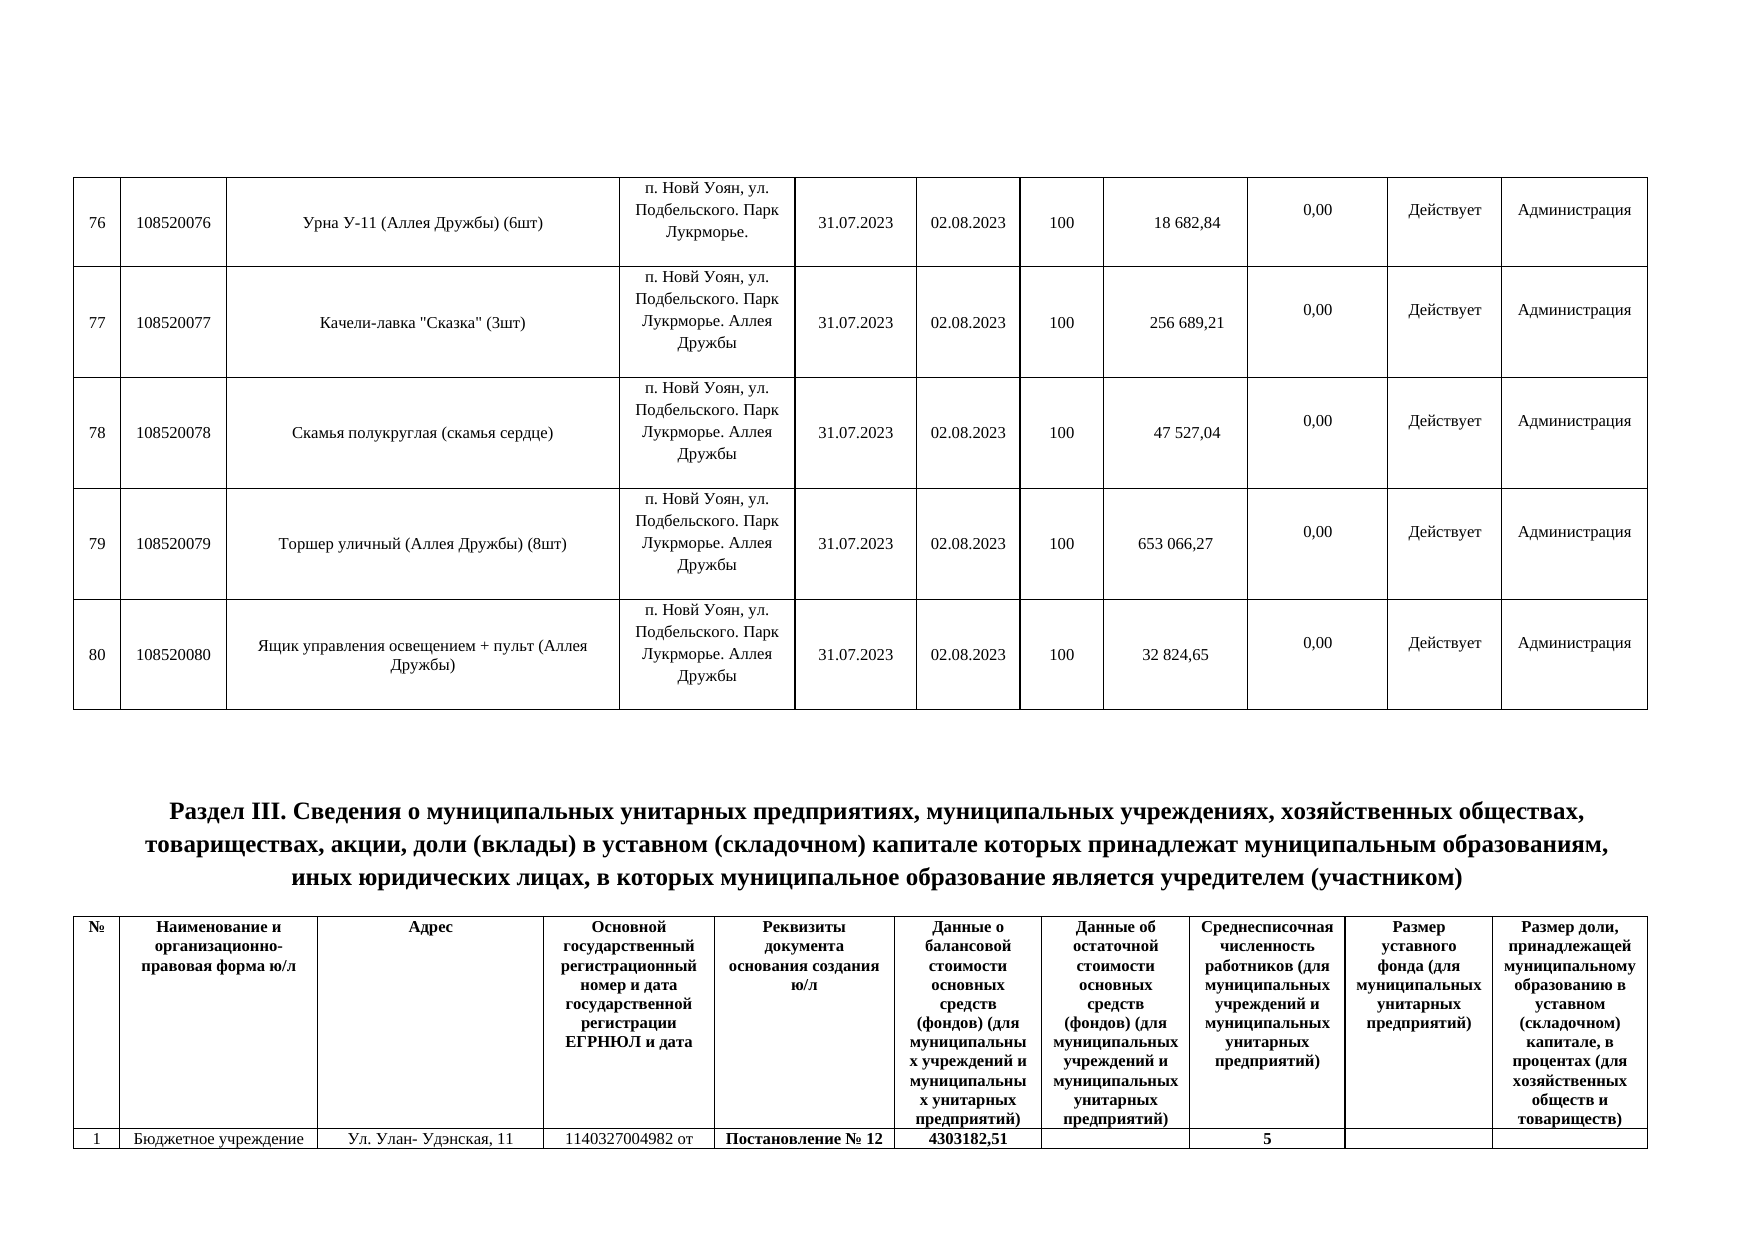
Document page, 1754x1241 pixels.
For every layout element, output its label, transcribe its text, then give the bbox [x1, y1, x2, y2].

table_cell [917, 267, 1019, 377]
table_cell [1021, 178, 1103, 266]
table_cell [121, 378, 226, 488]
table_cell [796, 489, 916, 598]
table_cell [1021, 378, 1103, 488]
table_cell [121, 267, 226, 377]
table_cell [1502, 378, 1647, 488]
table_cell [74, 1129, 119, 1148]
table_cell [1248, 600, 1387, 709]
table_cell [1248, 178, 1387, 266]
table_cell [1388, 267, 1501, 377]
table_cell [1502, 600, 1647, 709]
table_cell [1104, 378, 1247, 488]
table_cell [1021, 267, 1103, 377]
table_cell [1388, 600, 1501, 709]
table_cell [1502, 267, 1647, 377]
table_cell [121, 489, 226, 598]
text Раздел III. Сведения о муниципальных унитарных предприятиях, муниципальных учреждениях, хозяйственных обществах, товариществах, акции, доли (вклады) в уставном (складочном) капитале которых принадлежат муниципальным образованиям, иных юридических лицах, в которых муниципальное образование является учредителем (участником) [118, 796, 1636, 891]
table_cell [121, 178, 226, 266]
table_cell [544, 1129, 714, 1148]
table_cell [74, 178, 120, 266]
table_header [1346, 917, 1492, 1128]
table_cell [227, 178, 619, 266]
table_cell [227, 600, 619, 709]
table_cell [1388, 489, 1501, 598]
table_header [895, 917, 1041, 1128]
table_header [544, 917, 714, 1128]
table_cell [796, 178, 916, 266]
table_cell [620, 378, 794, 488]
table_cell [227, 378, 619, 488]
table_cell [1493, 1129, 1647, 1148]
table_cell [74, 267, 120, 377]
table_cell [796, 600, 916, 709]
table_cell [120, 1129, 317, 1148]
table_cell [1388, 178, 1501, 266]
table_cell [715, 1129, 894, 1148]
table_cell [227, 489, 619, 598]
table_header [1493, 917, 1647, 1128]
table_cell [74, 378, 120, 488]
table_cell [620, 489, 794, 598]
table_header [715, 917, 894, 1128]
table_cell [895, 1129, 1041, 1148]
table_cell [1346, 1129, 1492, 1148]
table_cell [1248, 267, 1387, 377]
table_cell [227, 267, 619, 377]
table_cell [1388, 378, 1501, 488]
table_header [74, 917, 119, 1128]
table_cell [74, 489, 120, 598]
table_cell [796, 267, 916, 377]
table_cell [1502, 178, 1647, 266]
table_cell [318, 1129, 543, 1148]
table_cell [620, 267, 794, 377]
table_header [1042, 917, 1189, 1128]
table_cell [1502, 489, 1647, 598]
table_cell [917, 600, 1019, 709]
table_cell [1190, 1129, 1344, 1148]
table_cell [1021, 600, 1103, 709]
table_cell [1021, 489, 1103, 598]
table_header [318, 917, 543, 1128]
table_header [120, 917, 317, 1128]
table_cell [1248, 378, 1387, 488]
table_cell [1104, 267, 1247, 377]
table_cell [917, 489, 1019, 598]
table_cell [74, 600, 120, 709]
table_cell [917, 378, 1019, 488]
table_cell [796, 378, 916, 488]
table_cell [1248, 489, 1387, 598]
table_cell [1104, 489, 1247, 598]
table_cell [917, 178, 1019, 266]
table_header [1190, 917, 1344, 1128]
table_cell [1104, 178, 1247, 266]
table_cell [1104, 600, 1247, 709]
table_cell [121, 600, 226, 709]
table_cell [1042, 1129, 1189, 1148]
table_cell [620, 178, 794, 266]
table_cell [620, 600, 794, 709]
